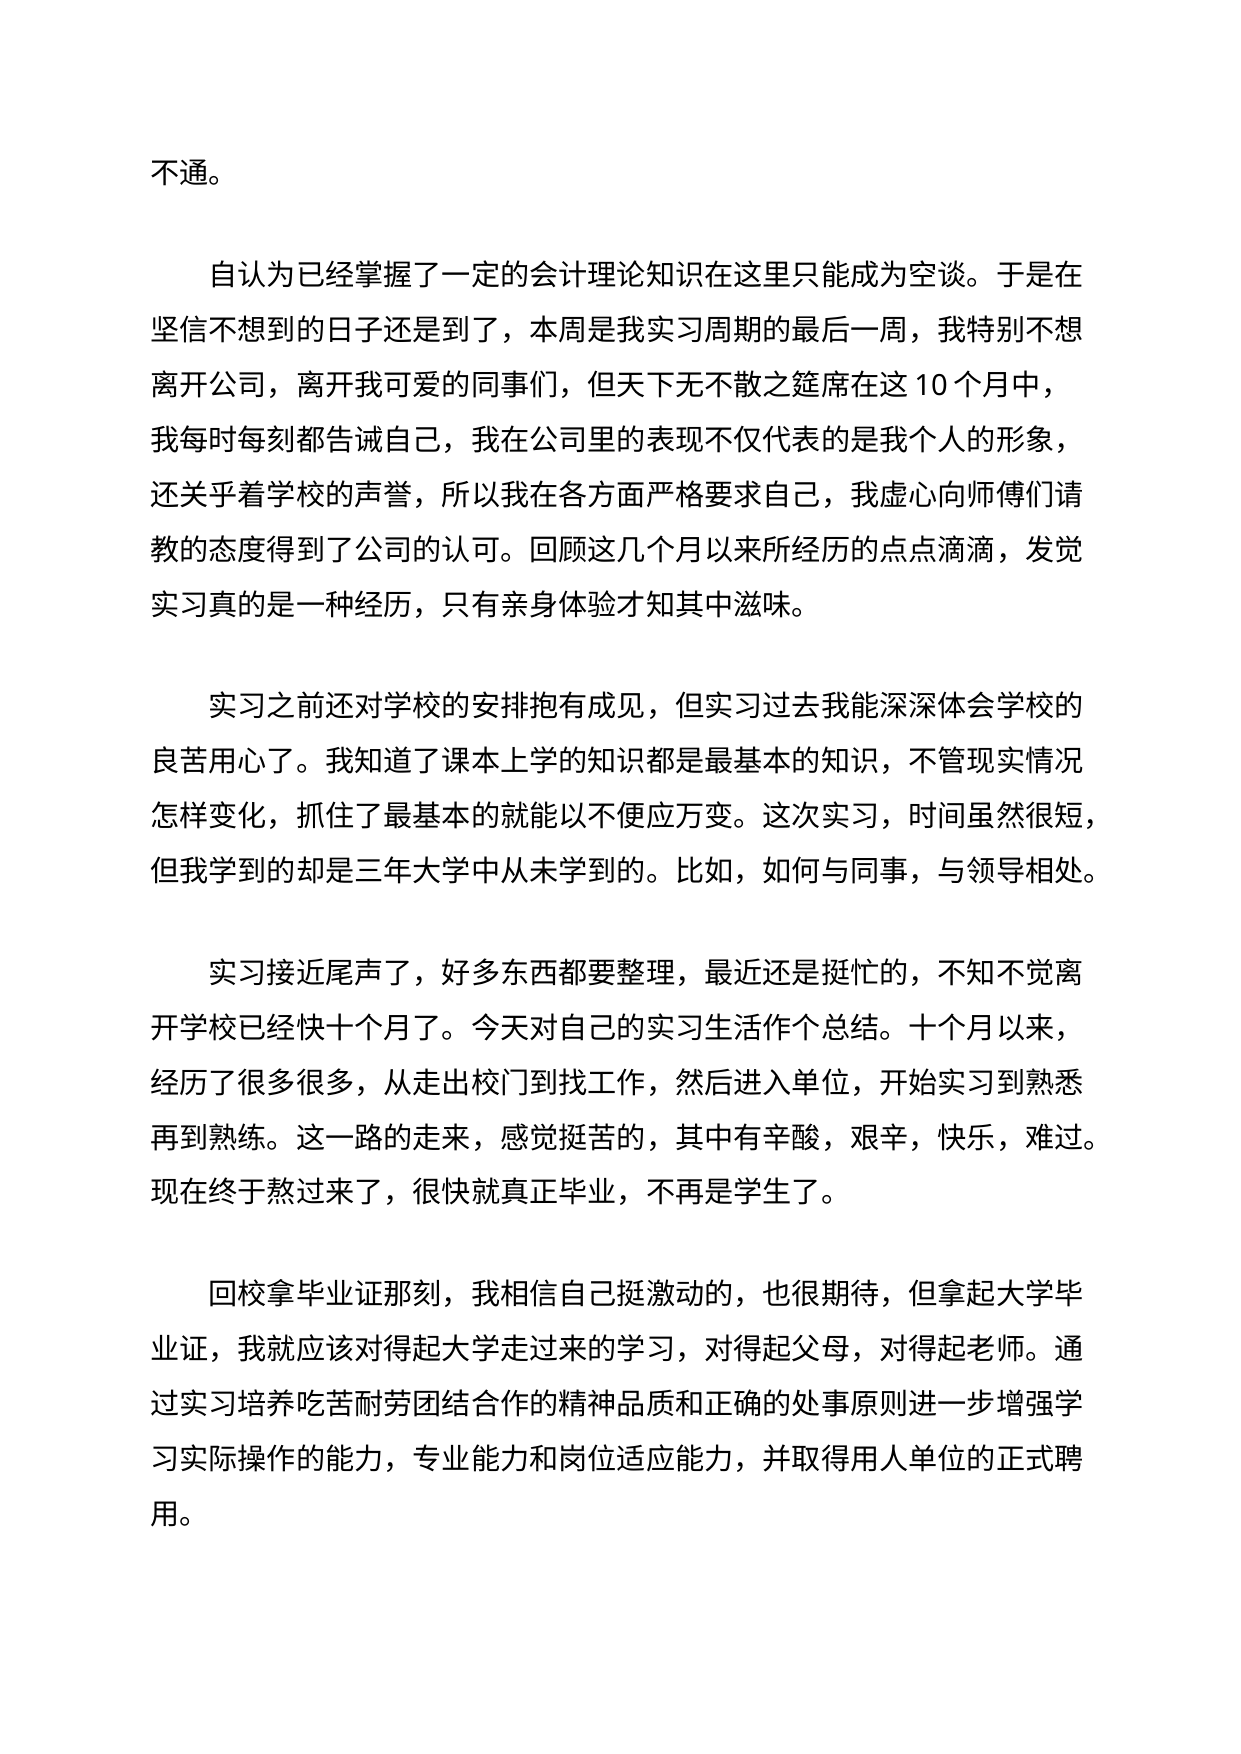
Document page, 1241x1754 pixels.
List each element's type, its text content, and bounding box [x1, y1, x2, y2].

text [150, 150, 1090, 192]
text 自认为已经掌握了一定的会计理论知识在这里只能成为空谈。于是在坚信不想到的日子还是到了，本周是我实习周期的最后一周，我特别不想离开公司，离开我可爱的同事们，但天下无不散之筵席在这10个月中，我每时每刻都告诫自己，我在公司里的表现不仅代表的是我个人的形象，还关乎着学校的声誉，所以我在各方面严格要求自己，我虚心向师傅们请教的态度得到了公司的认可。回顾这几个月以来所经历的点点滴滴，发觉实习真的是一种经历，只有亲身体验才知其中滋味。 [150, 252, 1090, 623]
text 实习之前还对学校的安排抱有成见，但实习过去我能深深体会学校的良苦用心了。我知道了课本上学的知识都是最基本的知识，不管现实情况怎样变化，抓住了最基本的就能以不便应万变。这次实习，时间虽然很短，但我学到的却是三年大学中从未学到的。比如，如何与同事，与领导相处。 [150, 683, 1090, 890]
text 回校拿毕业证那刻，我相信自己挺激动的，也很期待，但拿起大学毕业证，我就应该对得起大学走过来的学习，对得起父母，对得起老师。通过实习培养吃苦耐劳团结合作的精神品质和正确的处事原则进一步增强学习实际操作的能力，专业能力和岗位适应能力，并取得用人单位的正式聘用。 [150, 1271, 1090, 1533]
text 实习接近尾声了，好多东西都要整理，最近还是挺忙的，不知不觉离开学校已经快十个月了。今天对自己的实习生活作个总结。十个月以来，经历了很多很多，从走出校门到找工作，然后进入单位，开始实习到熟悉再到熟练。这一路的走来，感觉挺苦的，其中有辛酸，艰辛，快乐，难过。现在终于熬过来了，很快就真正毕业，不再是学生了。 [150, 949, 1090, 1211]
